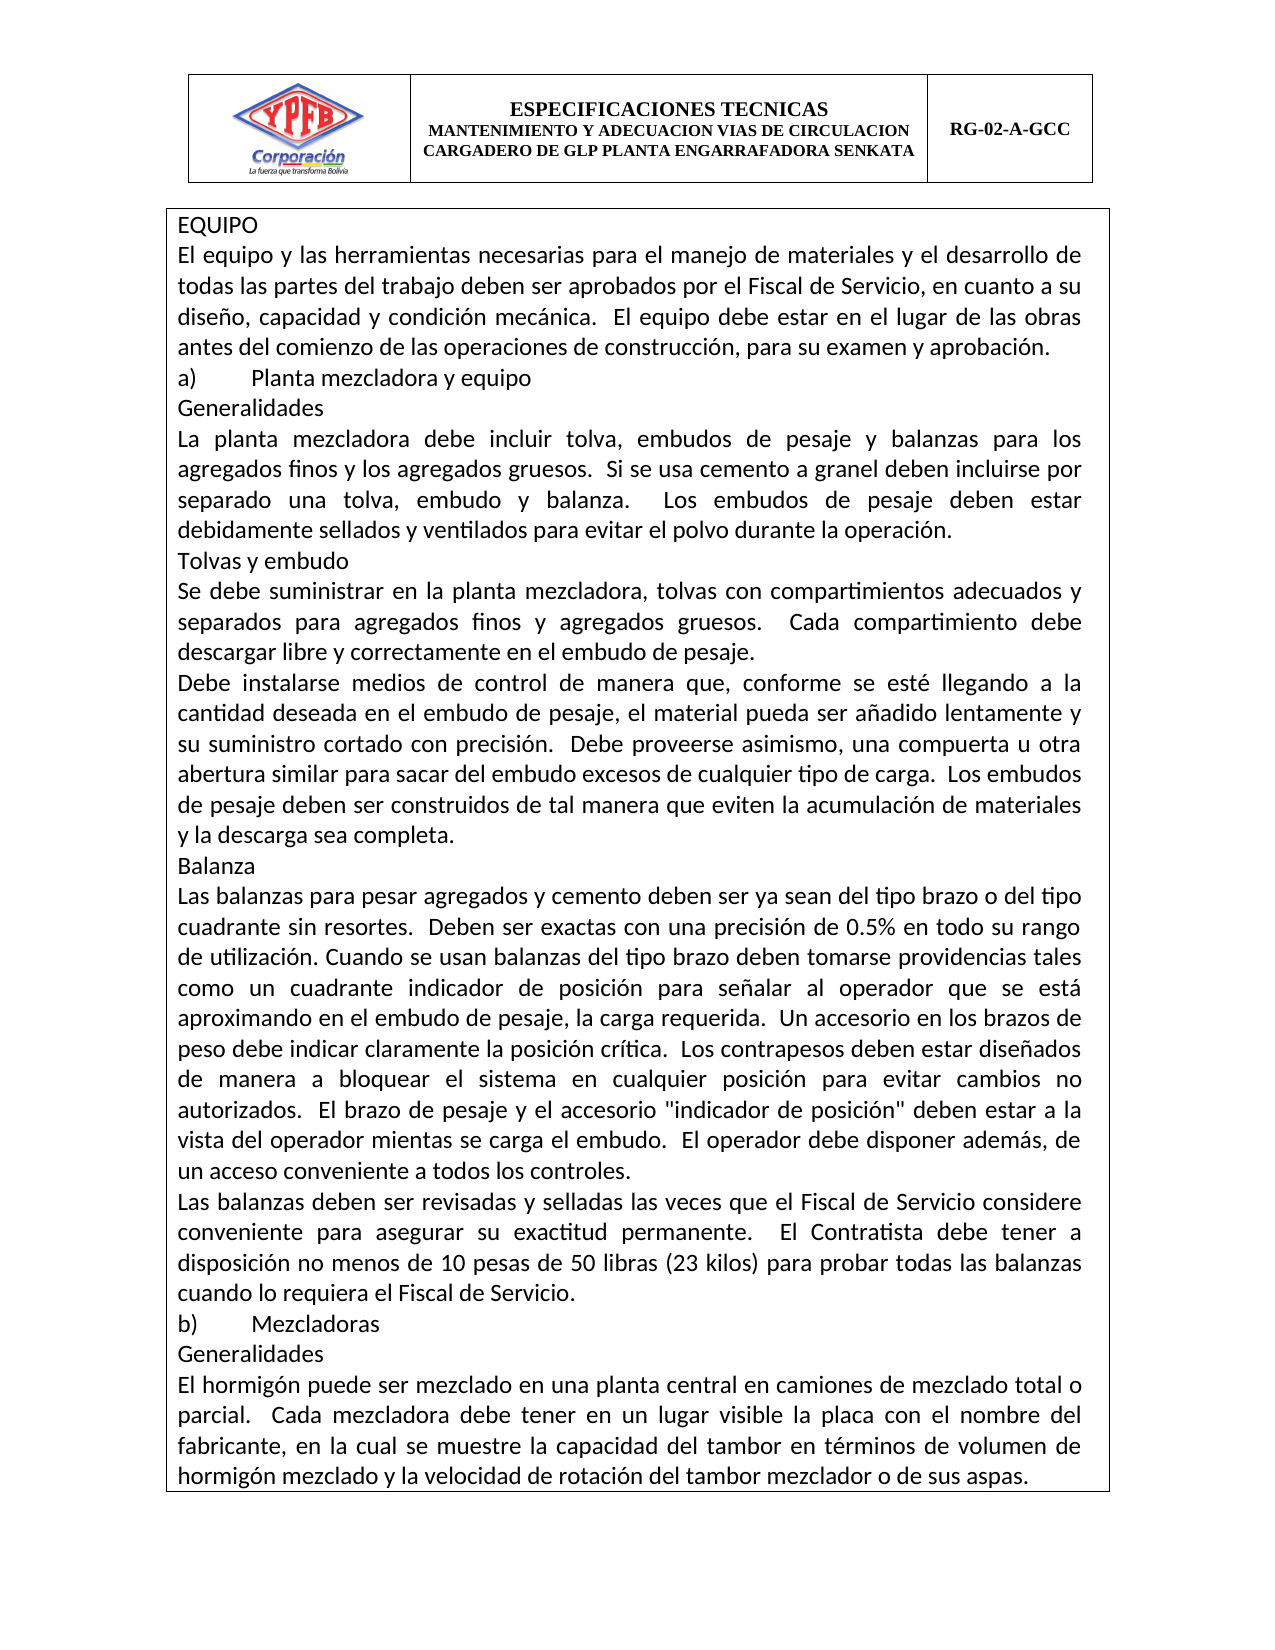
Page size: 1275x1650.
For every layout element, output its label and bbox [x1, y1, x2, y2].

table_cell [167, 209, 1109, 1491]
picture [225, 79, 371, 177]
